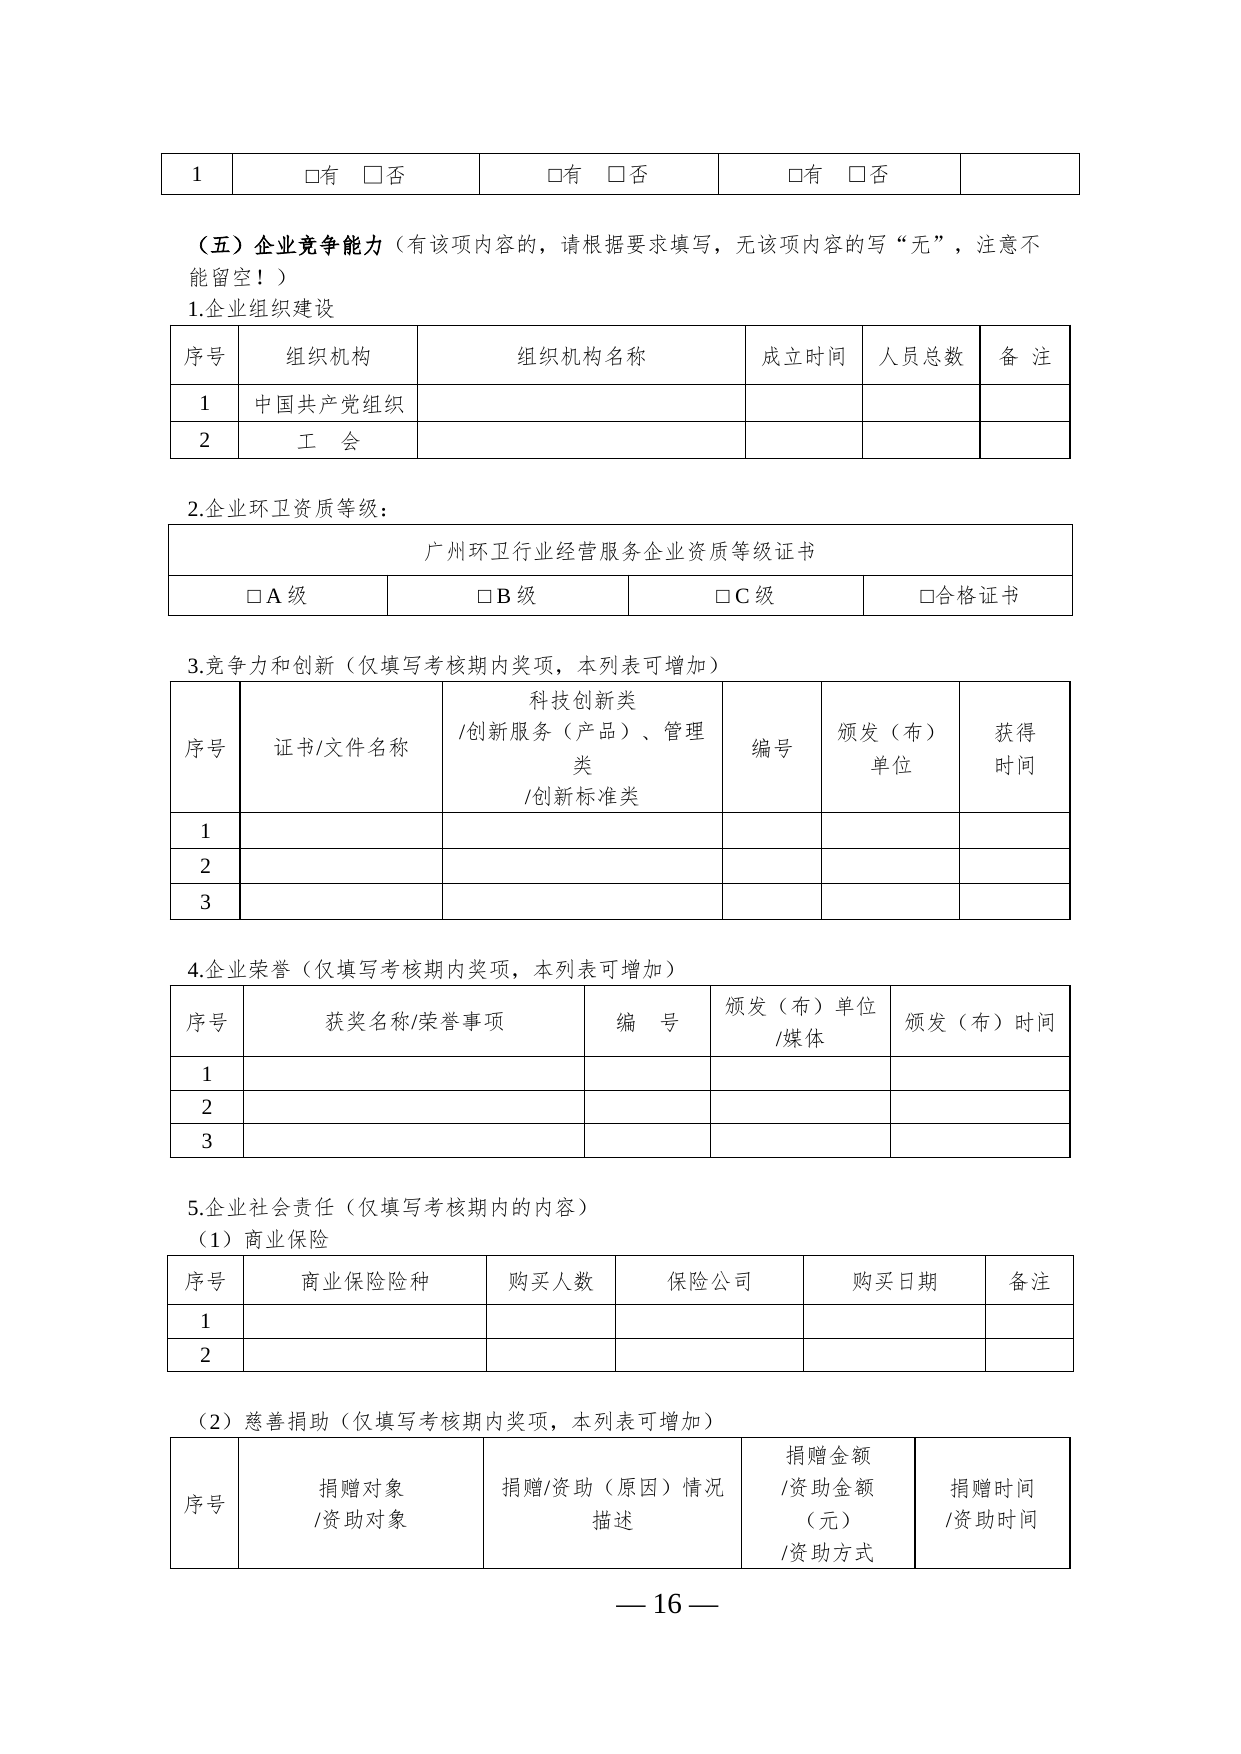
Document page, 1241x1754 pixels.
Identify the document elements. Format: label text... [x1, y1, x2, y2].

table_cell 2 [168, 1339, 243, 1371]
table_cell [244, 1091, 584, 1123]
table_header 广州环卫行业经营服务企业资质等级证书 [169, 525, 1072, 574]
table_header 商业保险险种 [244, 1256, 486, 1304]
table_cell [616, 1339, 803, 1371]
table_cell [960, 813, 1069, 848]
table_header 人员总数 [863, 326, 979, 384]
table_header 序号 [171, 682, 239, 812]
text （五）企业竞争能力（有该项内容的，请根据要求填写，无该项内容的写“无”，注意不能留空！） [187, 227, 1053, 292]
table_header 组织机构 [239, 326, 417, 384]
table_cell [822, 884, 959, 919]
table_header 捐赠/资助（原因）情况描述 [484, 1438, 741, 1568]
table_cell [723, 813, 821, 848]
table_header 捐赠金额 /资助金额（元） /资助方式 [742, 1438, 914, 1568]
table_cell [443, 884, 722, 919]
text 5.企业社会责任（仅填写考核期内的内容） [187, 1190, 1053, 1223]
table_cell [443, 813, 722, 848]
table_cell [244, 1339, 486, 1371]
table_cell 1 [171, 1057, 243, 1089]
table_cell [616, 1305, 803, 1337]
table_cell 3 [171, 884, 239, 919]
table_cell [961, 154, 1079, 193]
table_header 序号 [168, 1256, 243, 1304]
table_cell □ A级 [169, 576, 387, 615]
table_cell □ B级 [388, 576, 628, 615]
table_cell [723, 884, 821, 919]
table_cell [487, 1305, 615, 1337]
table_cell [746, 385, 862, 421]
table_cell 2 [171, 1091, 243, 1123]
text 2.企业环卫资质等级： [187, 492, 1053, 524]
table_cell [863, 385, 979, 421]
table_cell [711, 1124, 890, 1157]
table_cell □有 □否 [233, 154, 479, 193]
table_cell [746, 422, 862, 458]
table_header 备 注 [981, 326, 1069, 384]
table_cell 3 [171, 1124, 243, 1157]
table_header 捐赠对象 /资助对象 [239, 1438, 483, 1568]
table_cell [244, 1305, 486, 1337]
table_cell [960, 884, 1069, 919]
text 3.竞争力和创新（仅填写考核期内奖项，本列表可增加） [187, 649, 1053, 681]
table_cell [986, 1339, 1073, 1371]
table_header 科技创新类 /创新服务（产品）、管理类 /创新标准类 [443, 682, 722, 812]
table_header 颁发（布）单位 [822, 682, 959, 812]
table_cell [585, 1091, 710, 1123]
table_header 序号 [171, 986, 243, 1056]
table_cell 2 [171, 849, 239, 883]
text （2）慈善捐助（仅填写考核期内奖项，本列表可增加） [187, 1404, 1053, 1437]
table_cell 1 [171, 813, 239, 848]
table_cell 1 [162, 154, 232, 193]
table_header 获奖名称/荣誉事项 [244, 986, 584, 1056]
table_cell 工 会 [239, 422, 417, 458]
table_header 证书/文件名称 [241, 682, 442, 812]
table_cell [241, 813, 442, 848]
table_header 颁发（布）时间 [891, 986, 1069, 1056]
table_cell [241, 884, 442, 919]
table_cell □有 □否 [480, 154, 718, 193]
table_header 购买人数 [487, 1256, 615, 1304]
table_header 编号 [723, 682, 821, 812]
table_cell □有 □否 [719, 154, 960, 193]
table_cell [891, 1091, 1069, 1123]
table_cell [822, 849, 959, 883]
table_cell 1 [171, 385, 238, 421]
table_header 序号 [171, 326, 238, 384]
table_cell [891, 1057, 1069, 1089]
table_cell [804, 1339, 985, 1371]
table_cell [711, 1091, 890, 1123]
text （1）商业保险 [187, 1223, 1053, 1255]
table_header 捐赠时间 /资助时间 [916, 1438, 1069, 1568]
table_cell [443, 849, 722, 883]
table_header 获得 时间 [960, 682, 1069, 812]
table_cell 1 [168, 1305, 243, 1337]
table_cell [585, 1057, 710, 1089]
table_cell [418, 385, 745, 421]
table_cell □合格证书 [864, 576, 1072, 615]
table_cell [711, 1057, 890, 1089]
table_header 成立时间 [746, 326, 862, 384]
table_cell [244, 1124, 584, 1157]
table_cell [418, 422, 745, 458]
text 4.企业荣誉（仅填写考核期内奖项，本列表可增加） [187, 953, 1053, 985]
table_header 组织机构名称 [418, 326, 745, 384]
table_cell [585, 1124, 710, 1157]
table_header 购买日期 [804, 1256, 985, 1304]
table_cell [723, 849, 821, 883]
table_cell [804, 1305, 985, 1337]
table_cell [241, 849, 442, 883]
table_header 颁发（布）单位 /媒体 [711, 986, 890, 1056]
table_cell [863, 422, 979, 458]
table_cell [822, 813, 959, 848]
table_cell [981, 385, 1069, 421]
table_cell [244, 1057, 584, 1089]
table_header 保险公司 [616, 1256, 803, 1304]
table_cell [960, 849, 1069, 883]
table_cell 中国共产党组织 [239, 385, 417, 421]
table_header 编 号 [585, 986, 710, 1056]
text 1.企业组织建设 [187, 292, 1053, 324]
table_cell [981, 422, 1069, 458]
table_header 备注 [986, 1256, 1073, 1304]
table_cell [487, 1339, 615, 1371]
table_header 序号 [171, 1438, 238, 1568]
table_cell □ C级 [629, 576, 863, 615]
table_cell [986, 1305, 1073, 1337]
table_cell 2 [171, 422, 238, 458]
table_cell [891, 1124, 1069, 1157]
